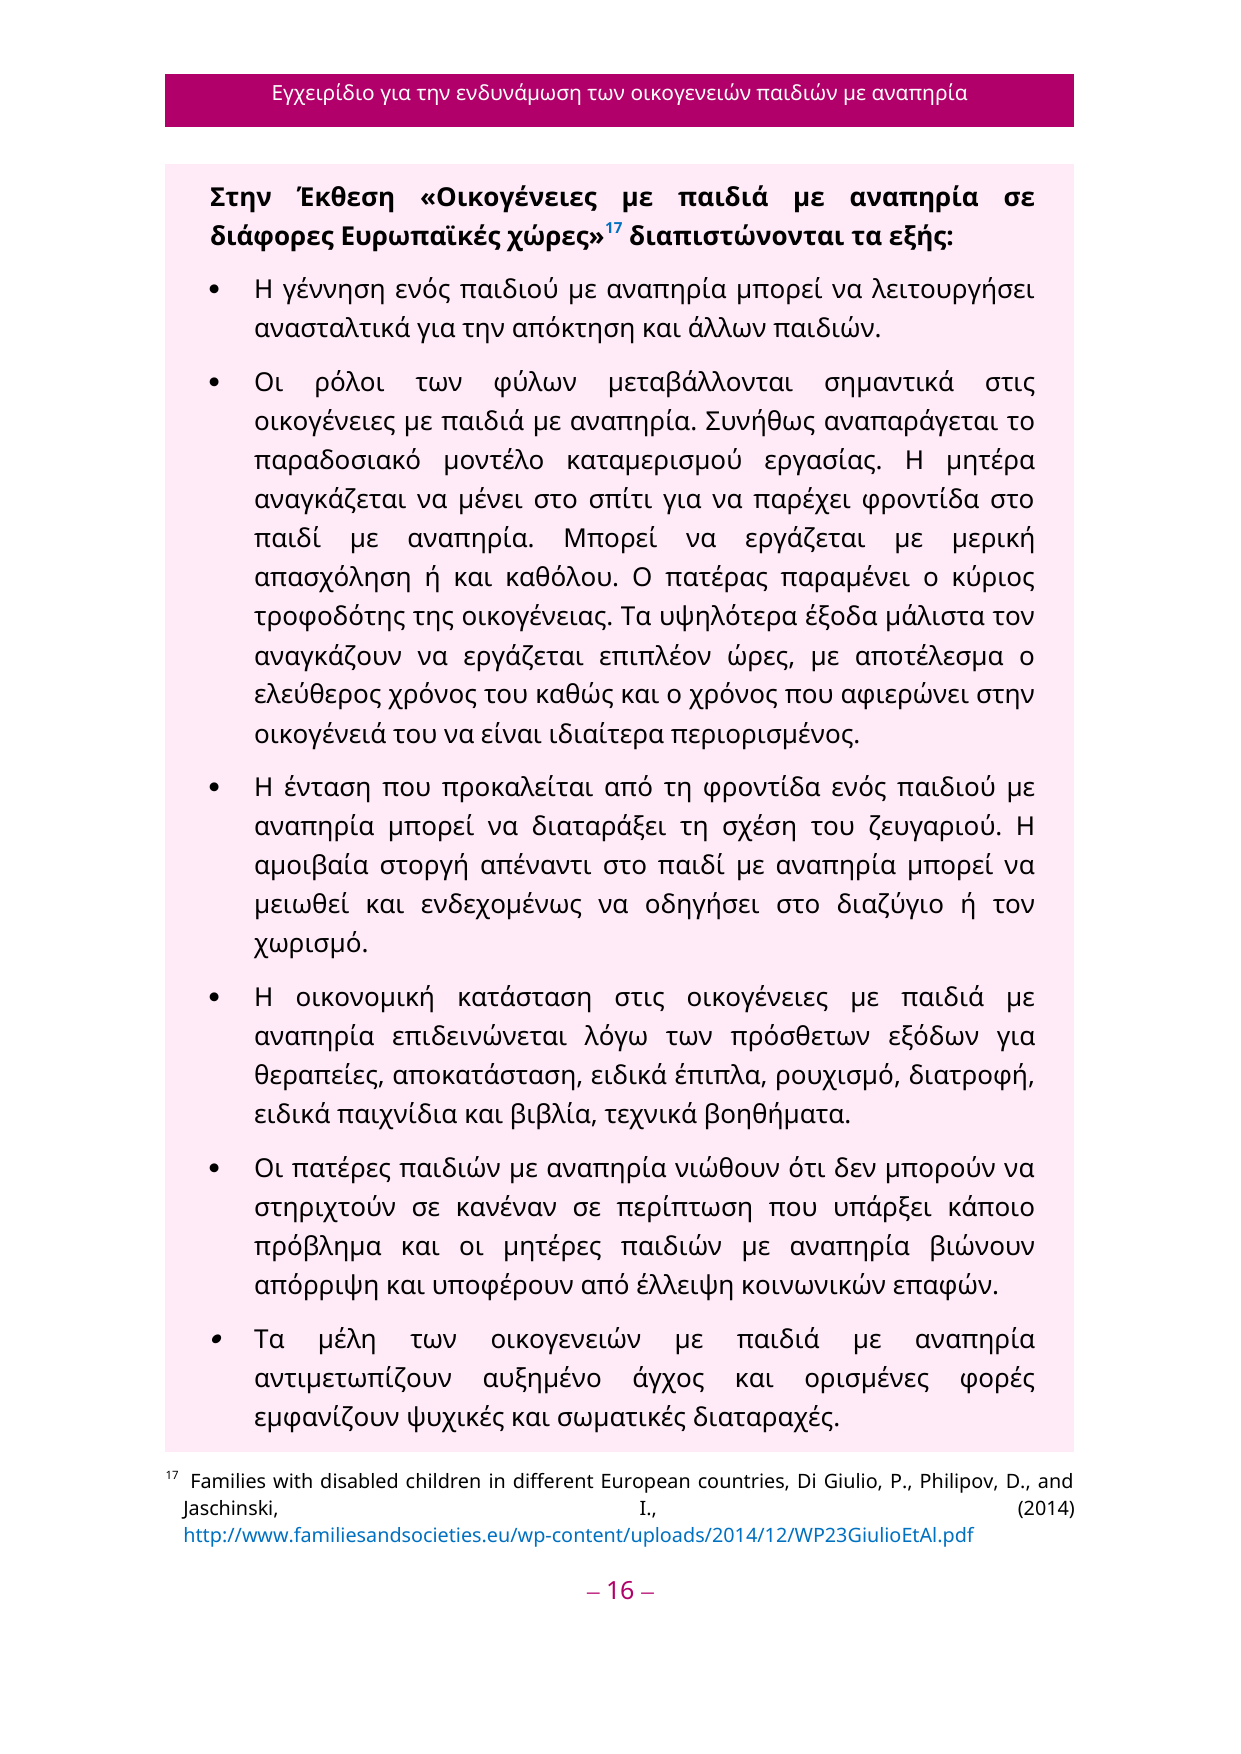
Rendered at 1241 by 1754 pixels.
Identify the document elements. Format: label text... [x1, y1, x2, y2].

table_header Στην Έκθεση «Οικογένειες με παιδιά με αναπηρία σε διάφορες Ευρωπαϊκές χώρες» διαπιστώνονται τα εξής: Η γέννηση ενός παιδιού με αναπηρία μπορεί να λειτουργήσει ανασταλτικά για την απόκτηση και άλλων παιδιών. Οι ρόλοι των φύλων μεταβάλλονται σημαντικά στις οικογένειες με παιδιά με αναπηρία. Συνήθως αναπαράγεται το παραδοσιακό μοντέλο καταμερισμού εργασίας. Η μητέρα αναγκάζεται να μένει στο σπίτι για να παρέχει φροντίδα στο παιδί με αναπηρία. Μπορεί να εργάζεται με μερική απασχόληση ή και καθόλου. Ο πατέρας παραμένει ο κύριος τροφοδότης της οικογένειας. Τα υψηλότερα έξοδα μάλιστα τον αναγκάζουν να εργάζεται επιπλέον ώρες, με αποτέλεσμα ο ελεύθερος χρόνος του καθώς και ο χρόνος που αφιερώνει στην οικογένειά του να είναι ιδιαίτερα περιορισμένος. Η ένταση που προκαλείται από τη φροντίδα ενός παιδιού με αναπηρία μπορεί να διαταράξει τη σχέση του ζευγαριού. Η αμοιβαία στοργή απέναντι στο παιδί με αναπηρία μπορεί να μειωθεί και ενδεχομένως να οδηγήσει στο διαζύγιο ή τον χωρισμό. Η οικονομική κατάσταση στις οικογένειες με παιδιά με αναπηρία επιδεινώνεται λόγω των πρόσθετων εξόδων για θεραπείες, αποκατάσταση, ειδικά έπιπλα, ρουχισμό, διατροφή, ειδικά παιχνίδια και βιβλία, τεχνικά βοηθήματα. Οι πατέρες παιδιών με αναπηρία νιώθουν ότι δεν μπορούν να στηριχτούν σε κανέναν σε περίπτωση που υπάρξει κάποιο πρόβλημα και οι μητέρες παιδιών με αναπηρία βιώνουν απόρριψη και υποφέρουν από έλλειψη κοινωνικών επαφών. Τα μέλη των οικογενειών με παιδιά με αναπηρία αντιμετωπίζουν αυξημένο άγχος και ορισμένες φορές εμφανίζουν ψυχικές και σωματικές διαταραχές. [165, 164, 1074, 1452]
